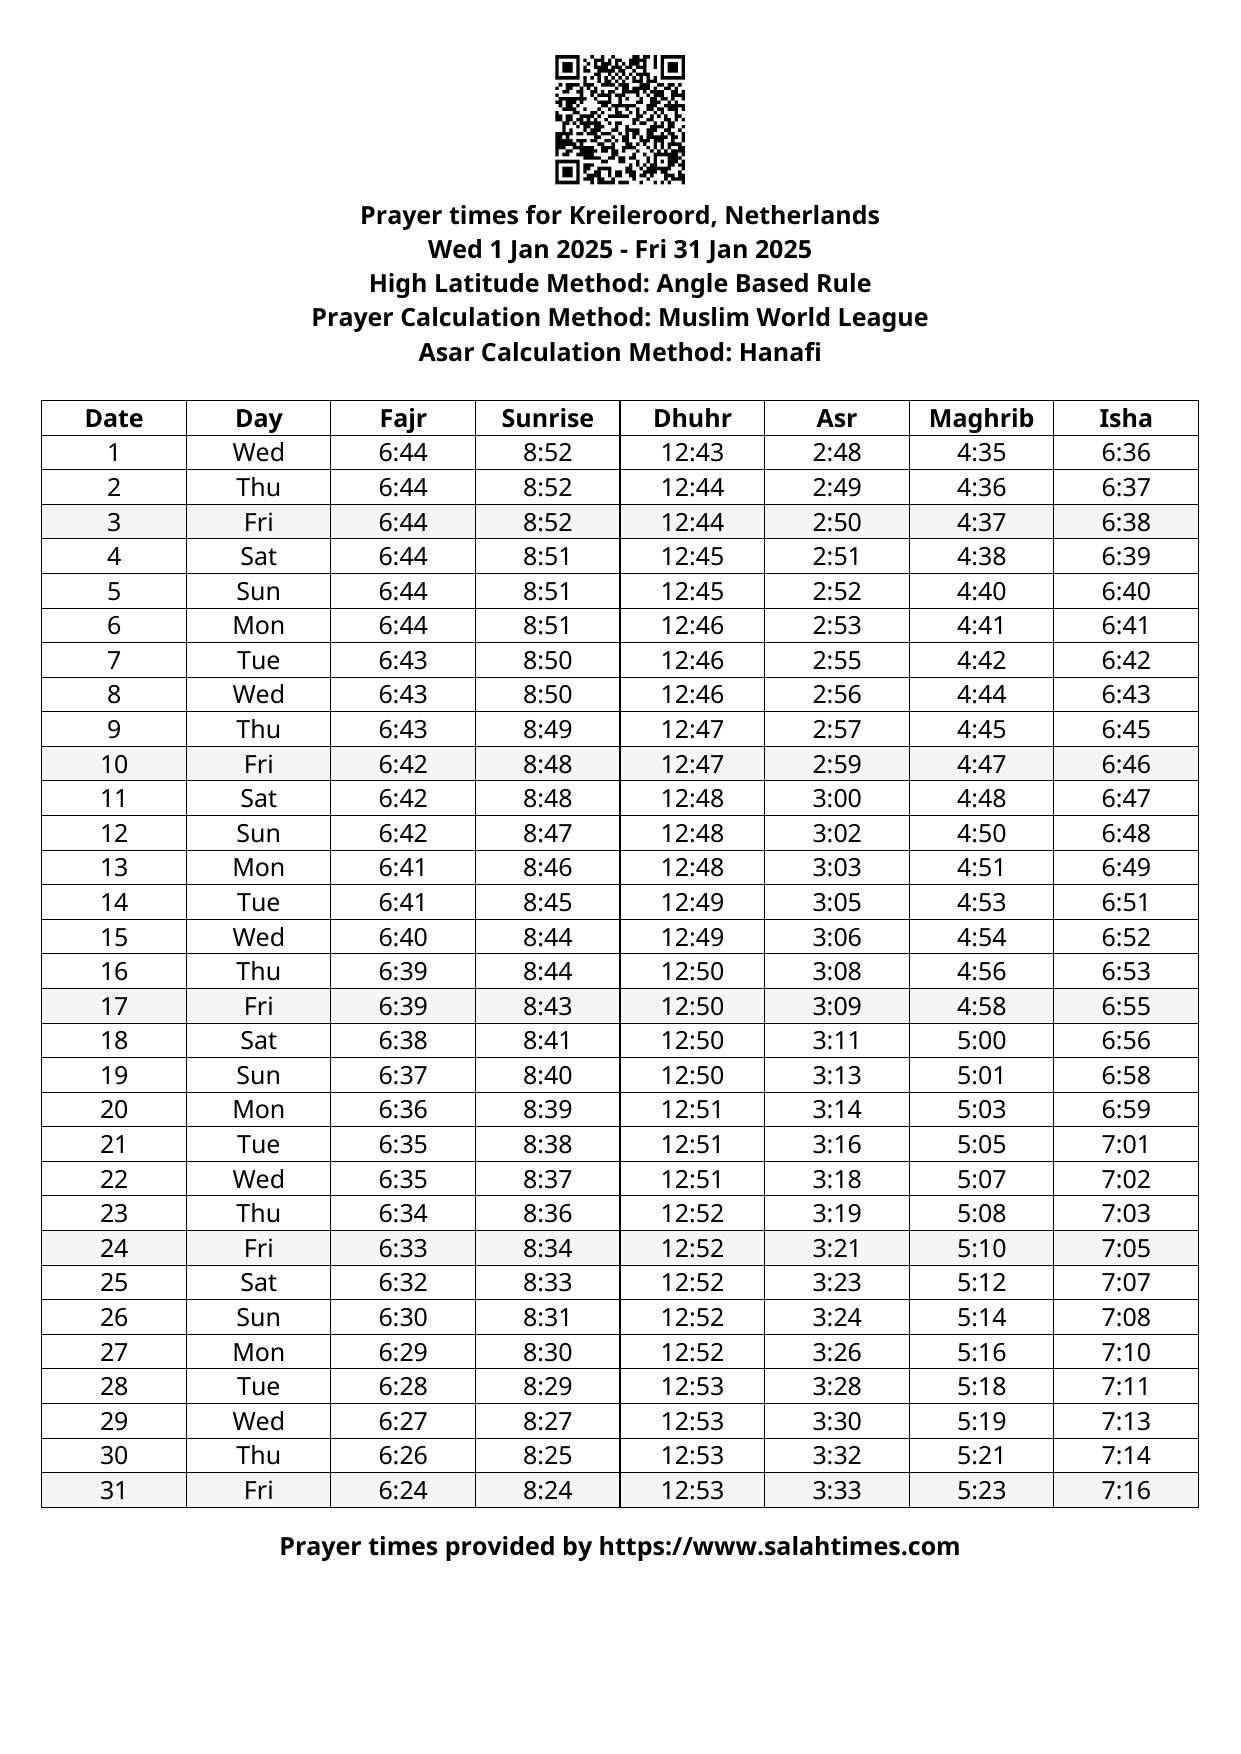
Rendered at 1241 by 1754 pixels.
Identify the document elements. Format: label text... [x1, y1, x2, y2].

table_cell 30 [42, 1439, 186, 1472]
table_cell 23 [42, 1196, 186, 1230]
table_cell 6:49 [1054, 851, 1198, 884]
table_cell Fri [187, 989, 330, 1022]
table_cell 6:44 [331, 609, 475, 642]
table_cell 2 [42, 470, 186, 504]
picture [542, 41, 699, 198]
table_cell 4:48 [910, 781, 1053, 815]
text Prayer Calculation Method: Muslim World League [42, 300, 1198, 334]
table_cell 8:51 [476, 609, 619, 642]
table_cell 5:10 [910, 1231, 1053, 1264]
table_header Day [187, 401, 330, 434]
table_cell 9 [42, 712, 186, 746]
text Wed 1 Jan 2025 - Fri 31 Jan 2025 [42, 232, 1198, 266]
table_cell 11 [42, 781, 186, 815]
table_cell 5:14 [910, 1300, 1053, 1334]
table_cell Mon [187, 609, 330, 642]
table_cell 6:48 [1054, 816, 1198, 849]
table_cell 8:50 [476, 678, 619, 711]
table_cell Wed [187, 436, 330, 469]
table_cell 6:46 [1054, 747, 1198, 780]
table_cell 3 [42, 505, 186, 538]
table_cell 3:33 [765, 1473, 909, 1507]
table_cell 4:42 [910, 643, 1053, 677]
table_cell 5:21 [910, 1439, 1053, 1472]
table_header Isha [1054, 401, 1198, 434]
table_cell 3:13 [765, 1058, 909, 1092]
table_cell Wed [187, 1162, 330, 1195]
table_cell 12:52 [621, 1266, 764, 1299]
table_cell 3:02 [765, 816, 909, 849]
table_cell 6:41 [331, 885, 475, 919]
table_cell 6:35 [331, 1127, 475, 1161]
table_cell 6:32 [331, 1266, 475, 1299]
table_cell 7:07 [1054, 1266, 1198, 1299]
table_cell 12:47 [621, 712, 764, 746]
table_cell 6:55 [1054, 989, 1198, 1022]
table_cell 10 [42, 747, 186, 780]
table_cell 6:41 [1054, 609, 1198, 642]
table_cell Mon [187, 851, 330, 884]
table_header Sunrise [476, 401, 619, 434]
table_header Dhuhr [621, 401, 764, 434]
table_cell 4:40 [910, 574, 1053, 607]
table_cell 24 [42, 1231, 186, 1264]
table_cell 6:29 [331, 1335, 475, 1368]
table_cell 2:50 [765, 505, 909, 538]
table_cell 8:46 [476, 851, 619, 884]
table_cell 6:28 [331, 1369, 475, 1403]
table_cell 3:30 [765, 1404, 909, 1437]
table_cell 6:43 [1054, 678, 1198, 711]
table_cell Tue [187, 1127, 330, 1161]
table_cell 4:45 [910, 712, 1053, 746]
table_cell 8:27 [476, 1404, 619, 1437]
table_cell 6:42 [331, 816, 475, 849]
table_cell 6:24 [331, 1473, 475, 1507]
table_cell 7:05 [1054, 1231, 1198, 1264]
table_cell Sat [187, 539, 330, 573]
table_cell 2:57 [765, 712, 909, 746]
table_header Date [42, 401, 186, 434]
table_cell 8:44 [476, 920, 619, 953]
table_cell 3:19 [765, 1196, 909, 1230]
table_cell 2:48 [765, 436, 909, 469]
table_cell 6:43 [331, 712, 475, 746]
table_cell 16 [42, 954, 186, 988]
table_cell 7:11 [1054, 1369, 1198, 1403]
table_cell Sat [187, 1266, 330, 1299]
table_cell Thu [187, 712, 330, 746]
table_cell 6:37 [331, 1058, 475, 1092]
text High Latitude Method: Angle Based Rule [42, 266, 1198, 300]
table_cell 12:53 [621, 1439, 764, 1472]
table_cell 8 [42, 678, 186, 711]
table_cell 5:05 [910, 1127, 1053, 1161]
table_cell 6:40 [331, 920, 475, 953]
table_cell 3:24 [765, 1300, 909, 1334]
table_cell 27 [42, 1335, 186, 1368]
table_cell 28 [42, 1369, 186, 1403]
table_cell 8:25 [476, 1439, 619, 1472]
table_header Fajr [331, 401, 475, 434]
table_cell 2:55 [765, 643, 909, 677]
table_cell 3:08 [765, 954, 909, 988]
table_cell 6:36 [331, 1093, 475, 1126]
table_cell 6:38 [331, 1024, 475, 1057]
table_cell 19 [42, 1058, 186, 1092]
table_cell Thu [187, 954, 330, 988]
table_cell 5:01 [910, 1058, 1053, 1092]
table_cell 3:09 [765, 989, 909, 1022]
table_cell Sun [187, 816, 330, 849]
table_cell 2:52 [765, 574, 909, 607]
table_cell 12:50 [621, 989, 764, 1022]
table_cell 6:42 [1054, 643, 1198, 677]
table_cell 2:53 [765, 609, 909, 642]
table_cell Fri [187, 505, 330, 538]
table_cell 8:51 [476, 574, 619, 607]
table_cell 8:52 [476, 436, 619, 469]
table_cell 3:05 [765, 885, 909, 919]
table_cell 5:08 [910, 1196, 1053, 1230]
table_cell 13 [42, 851, 186, 884]
table_cell 12:47 [621, 747, 764, 780]
table_cell 7 [42, 643, 186, 677]
table_cell 2:59 [765, 747, 909, 780]
table_cell 12:43 [621, 436, 764, 469]
table_cell Thu [187, 1439, 330, 1472]
table_cell Mon [187, 1093, 330, 1126]
table_cell 8:31 [476, 1300, 619, 1334]
table_cell Wed [187, 1404, 330, 1437]
table_cell Tue [187, 643, 330, 677]
table_cell Fri [187, 1231, 330, 1264]
table_cell 4:53 [910, 885, 1053, 919]
table_cell 6:44 [331, 539, 475, 573]
table_cell 6:39 [331, 989, 475, 1022]
table_header Asr [765, 401, 909, 434]
table_cell 6:43 [331, 678, 475, 711]
table_cell 3:11 [765, 1024, 909, 1057]
table_cell 4:54 [910, 920, 1053, 953]
table_cell Wed [187, 678, 330, 711]
table_cell 4:58 [910, 989, 1053, 1022]
table_cell 12:52 [621, 1335, 764, 1368]
table_cell 6:58 [1054, 1058, 1198, 1092]
text Prayer times provided by https://www.salahtimes.com [42, 1528, 1198, 1563]
table_cell 4:35 [910, 436, 1053, 469]
table_cell 4:38 [910, 539, 1053, 573]
table_cell 12:44 [621, 505, 764, 538]
table_cell 6:39 [1054, 539, 1198, 573]
table_cell 8:50 [476, 643, 619, 677]
table_cell 4:37 [910, 505, 1053, 538]
table_cell 12:48 [621, 816, 764, 849]
table_cell 6:26 [331, 1439, 475, 1472]
table_cell 8:52 [476, 470, 619, 504]
table_cell 8:52 [476, 505, 619, 538]
table_cell Tue [187, 1369, 330, 1403]
table_cell 3:28 [765, 1369, 909, 1403]
table_cell 5:18 [910, 1369, 1053, 1403]
table_cell 1 [42, 436, 186, 469]
table_cell 8:44 [476, 954, 619, 988]
table_cell 8:24 [476, 1473, 619, 1507]
table_cell 12:52 [621, 1300, 764, 1334]
table_cell 12:48 [621, 851, 764, 884]
table_cell 8:48 [476, 747, 619, 780]
table_cell 12:45 [621, 574, 764, 607]
table_cell 8:40 [476, 1058, 619, 1092]
table_cell 6:51 [1054, 885, 1198, 919]
table_cell 15 [42, 920, 186, 953]
table_cell 8:37 [476, 1162, 619, 1195]
table_cell 4:47 [910, 747, 1053, 780]
table_cell Thu [187, 1196, 330, 1230]
table_cell 8:29 [476, 1369, 619, 1403]
table_cell 6:36 [1054, 436, 1198, 469]
table_cell 12:46 [621, 678, 764, 711]
table_cell Sun [187, 1058, 330, 1092]
table_cell 2:51 [765, 539, 909, 573]
table_cell 4 [42, 539, 186, 573]
table_cell 5:03 [910, 1093, 1053, 1126]
table_cell 3:23 [765, 1266, 909, 1299]
table_cell 6:38 [1054, 505, 1198, 538]
table_cell 12:48 [621, 781, 764, 815]
table_cell 8:45 [476, 885, 619, 919]
table_cell Sat [187, 781, 330, 815]
table_cell 8:36 [476, 1196, 619, 1230]
table_cell 3:03 [765, 851, 909, 884]
table_cell 6:37 [1054, 470, 1198, 504]
table_cell 6:44 [331, 505, 475, 538]
table_cell 6:43 [331, 643, 475, 677]
table_cell 5:23 [910, 1473, 1053, 1507]
table_cell 7:10 [1054, 1335, 1198, 1368]
table_cell 12:50 [621, 954, 764, 988]
table_cell 12:49 [621, 920, 764, 953]
table_cell 6:34 [331, 1196, 475, 1230]
table_cell Fri [187, 747, 330, 780]
table_cell 6:27 [331, 1404, 475, 1437]
table_cell 8:38 [476, 1127, 619, 1161]
table_cell 6:52 [1054, 920, 1198, 953]
table_cell 6:44 [331, 574, 475, 607]
table_cell 18 [42, 1024, 186, 1057]
table_cell 8:41 [476, 1024, 619, 1057]
table_cell 12:46 [621, 609, 764, 642]
table_cell 8:39 [476, 1093, 619, 1126]
table_cell 25 [42, 1266, 186, 1299]
table_cell 6:42 [331, 781, 475, 815]
text Asar Calculation Method: Hanafi [42, 334, 1198, 368]
table_cell 7:01 [1054, 1127, 1198, 1161]
table_cell 17 [42, 989, 186, 1022]
table_cell 6:44 [331, 436, 475, 469]
table_cell 31 [42, 1473, 186, 1507]
table_cell 6:39 [331, 954, 475, 988]
table_cell Wed [187, 920, 330, 953]
table_cell 6:40 [1054, 574, 1198, 607]
table_cell 12:51 [621, 1093, 764, 1126]
table_cell 3:16 [765, 1127, 909, 1161]
table_cell 12:53 [621, 1369, 764, 1403]
table_cell 12 [42, 816, 186, 849]
table_cell 4:50 [910, 816, 1053, 849]
table_cell 8:30 [476, 1335, 619, 1368]
table_cell 3:06 [765, 920, 909, 953]
table_cell 8:33 [476, 1266, 619, 1299]
table_cell 4:41 [910, 609, 1053, 642]
table_cell 2:56 [765, 678, 909, 711]
table_cell 12:53 [621, 1473, 764, 1507]
table_cell 8:48 [476, 781, 619, 815]
table_cell 3:32 [765, 1439, 909, 1472]
table_cell 26 [42, 1300, 186, 1334]
table_cell 5:16 [910, 1335, 1053, 1368]
table_cell 12:51 [621, 1162, 764, 1195]
table_cell 2:49 [765, 470, 909, 504]
text Prayer times for Kreileroord, Netherlands [42, 198, 1198, 232]
table_cell 3:21 [765, 1231, 909, 1264]
table_cell 6:53 [1054, 954, 1198, 988]
table_cell 6:44 [331, 470, 475, 504]
table_cell 14 [42, 885, 186, 919]
table_cell 12:45 [621, 539, 764, 573]
table_cell 12:51 [621, 1127, 764, 1161]
table_cell 5:00 [910, 1024, 1053, 1057]
table_cell 22 [42, 1162, 186, 1195]
table_cell 8:51 [476, 539, 619, 573]
table_cell 3:26 [765, 1335, 909, 1368]
table_cell 6:56 [1054, 1024, 1198, 1057]
table_cell 4:44 [910, 678, 1053, 711]
table_cell Mon [187, 1335, 330, 1368]
table_cell 7:08 [1054, 1300, 1198, 1334]
table_cell 4:36 [910, 470, 1053, 504]
table_cell 12:46 [621, 643, 764, 677]
table_cell 20 [42, 1093, 186, 1126]
table_cell 6 [42, 609, 186, 642]
table_cell 8:34 [476, 1231, 619, 1264]
table_cell 7:02 [1054, 1162, 1198, 1195]
table_cell 5:07 [910, 1162, 1053, 1195]
table_cell 7:03 [1054, 1196, 1198, 1230]
table_cell Sun [187, 1300, 330, 1334]
table_cell Fri [187, 1473, 330, 1507]
table_cell 4:51 [910, 851, 1053, 884]
table_cell 3:18 [765, 1162, 909, 1195]
table_cell 7:16 [1054, 1473, 1198, 1507]
table_cell Sat [187, 1024, 330, 1057]
table_cell Thu [187, 470, 330, 504]
table_cell 12:52 [621, 1196, 764, 1230]
table_cell 12:49 [621, 885, 764, 919]
table_cell 8:49 [476, 712, 619, 746]
table_cell 12:44 [621, 470, 764, 504]
table_cell 5 [42, 574, 186, 607]
table_cell 6:42 [331, 747, 475, 780]
table_cell 5:19 [910, 1404, 1053, 1437]
table_cell 12:52 [621, 1231, 764, 1264]
table_cell 6:33 [331, 1231, 475, 1264]
table_cell 6:59 [1054, 1093, 1198, 1126]
table_cell 3:00 [765, 781, 909, 815]
table_cell 7:13 [1054, 1404, 1198, 1437]
table_cell 7:14 [1054, 1439, 1198, 1472]
table_cell 6:47 [1054, 781, 1198, 815]
table_cell 6:35 [331, 1162, 475, 1195]
table_cell 8:47 [476, 816, 619, 849]
table_cell 12:50 [621, 1024, 764, 1057]
table_cell Tue [187, 885, 330, 919]
table_cell 6:30 [331, 1300, 475, 1334]
table_cell 12:50 [621, 1058, 764, 1092]
table_cell 5:12 [910, 1266, 1053, 1299]
table_cell 4:56 [910, 954, 1053, 988]
table_cell 6:41 [331, 851, 475, 884]
table_cell 12:53 [621, 1404, 764, 1437]
table_cell 8:43 [476, 989, 619, 1022]
table_cell 6:45 [1054, 712, 1198, 746]
table_header Maghrib [910, 401, 1053, 434]
table_cell 21 [42, 1127, 186, 1161]
table_cell 29 [42, 1404, 186, 1437]
table_cell 3:14 [765, 1093, 909, 1126]
table_cell Sun [187, 574, 330, 607]
